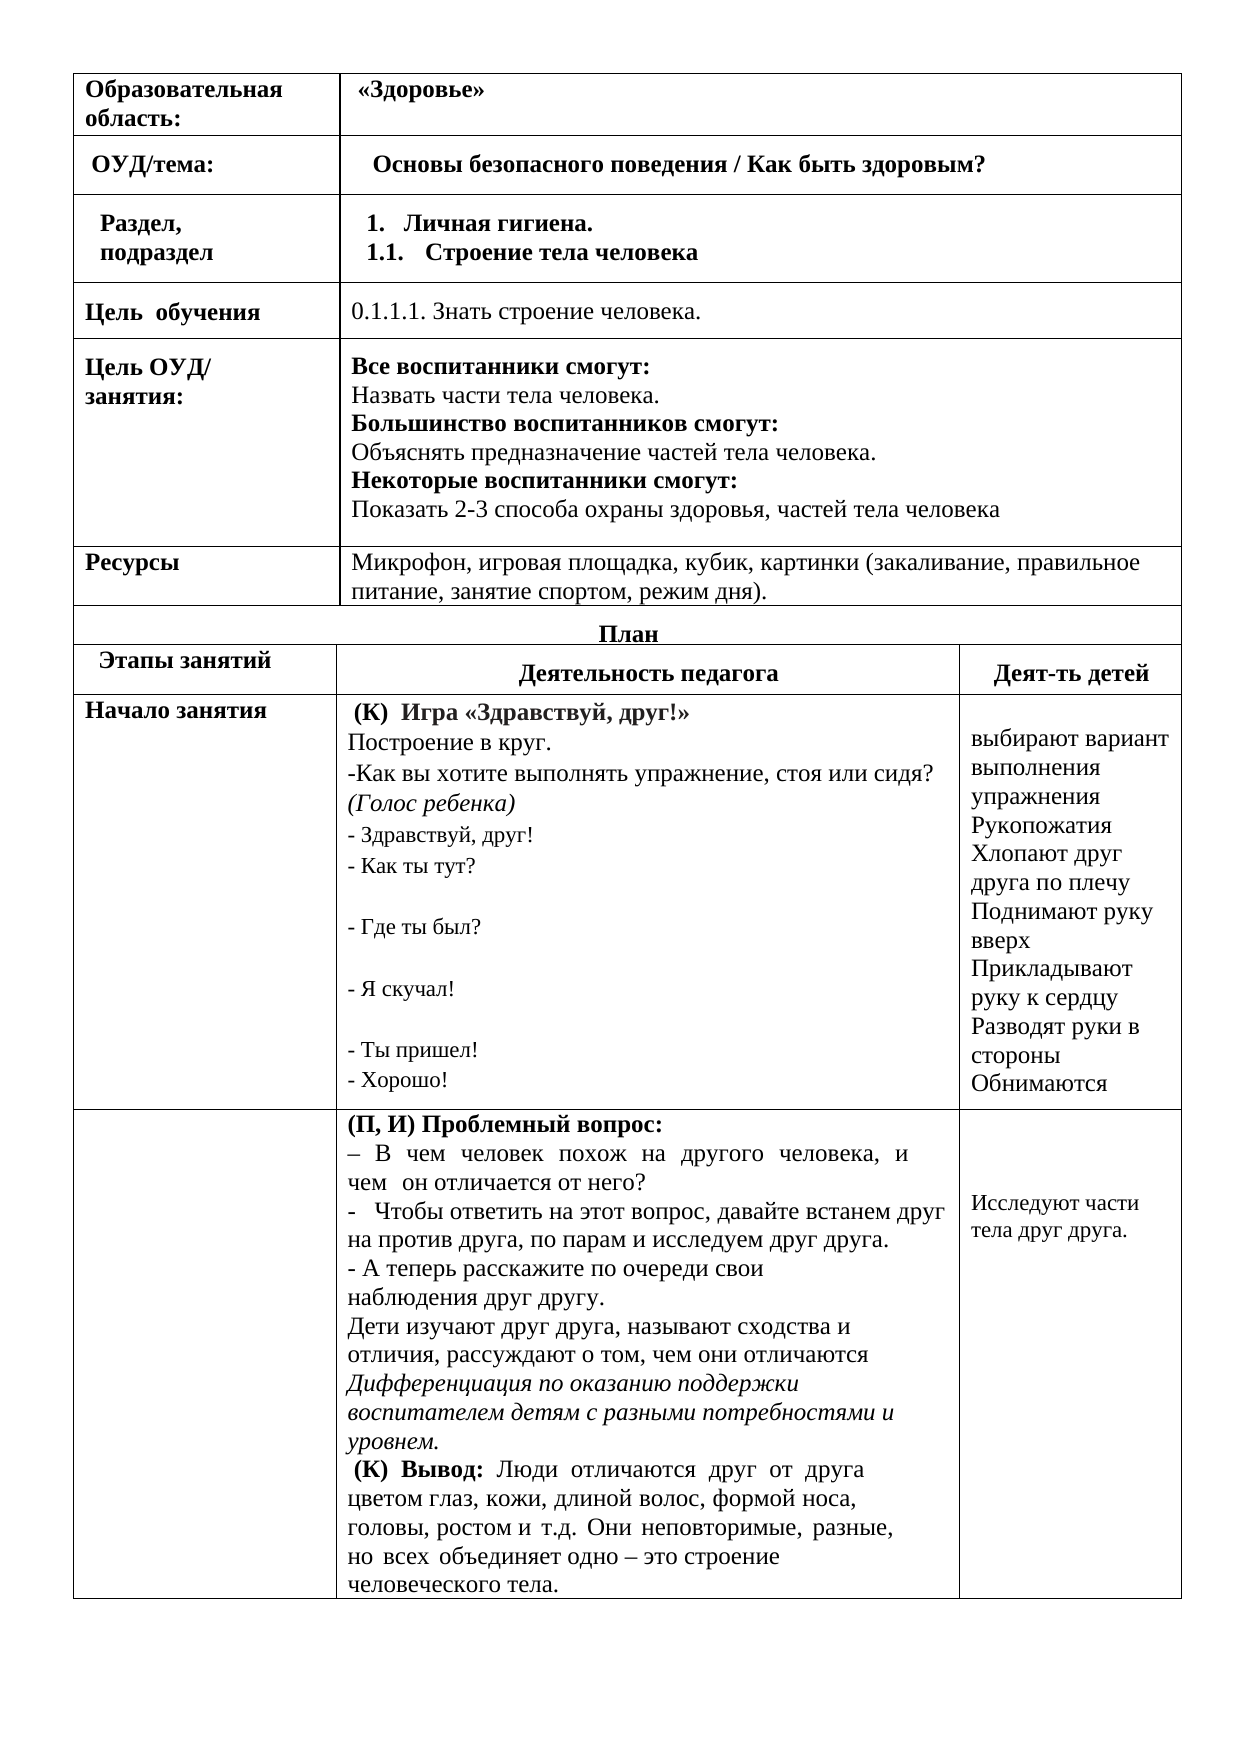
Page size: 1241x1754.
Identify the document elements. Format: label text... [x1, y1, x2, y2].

table_cell 0.1.1.1. Знать строение человека. [341, 283, 1181, 338]
table_cell Раздел, подраздел [74, 195, 339, 282]
table_cell Деят-ть детей [960, 645, 1181, 694]
table_cell Цель ОУД/ занятия: [74, 339, 339, 546]
table_header Образовательная область: [74, 74, 339, 135]
table_cell Ресурсы [74, 547, 339, 605]
table_cell Основы безопасного поведения / Как быть здоровым? [341, 136, 1181, 194]
table_cell Этапы занятий [74, 645, 336, 694]
table_cell Цель обучения [74, 283, 339, 338]
table_cell выбирают вариант выполнения упражнения Рукопожатия Хлопают друг друга по плечу Поднимают руку вверх Прикладывают руку к сердцу Разводят руки в стороны Обнимаются [960, 695, 1181, 1109]
table_cell ОУД/тема: [74, 136, 339, 194]
table_header «Здоровье» [341, 74, 1181, 135]
table_cell Исследуют части тела друг друга. [960, 1110, 1181, 1598]
table_cell Микрофон, игровая площадка, кубик, картинки (закаливание, правильное питание, занятие спортом, режим дня). [341, 547, 1181, 605]
table_cell (К) Игра «Здравствуй, друг!» Построение в круг. -Как вы хотите выполнять упражнение, стоя или сидя? (Голос ребенка) - Здравствуй, друг! - Как ты тут? - Где ты был? - Я скучал! - Ты пришел! - Хорошо! [337, 695, 959, 1109]
table_cell [74, 1110, 336, 1598]
table_cell Деятельность педагога [337, 645, 959, 694]
table_cell Личная гигиена. Строение тела человека [341, 195, 1181, 282]
table_cell План [74, 606, 1181, 644]
table_cell Все воспитанники смогут: Назвать части тела человека. Большинство воспитанников смогут: Объяснять предназначение частей тела человека. Некоторые воспитанники смогут: Показать 2-3 способа охраны здоровья, частей тела человека [341, 339, 1181, 546]
table_cell (П, И) Проблемный вопрос: – В чем человек похож на другого человека, и чем он отличается от него? - Чтобы ответить на этот вопрос, давайте встанем друг на против друга, по парам и исследуем друг друга. - А теперь расскажите по очереди свои наблюдения друг другу. Дети изучают друг друга, называют сходства и отличия, рассуждают о том, чем они отличаются Дифференциация по оказанию поддержки воспитателем детям с разными потребностями и уровнем. (К) Вывод: Люди отличаются друг от друга цветом глаз, кожи, длиной волос, формой носа, головы, ростом и т.д. Они неповторимые, разные, но всех объединяет одно – это строение человеческого тела. [337, 1110, 959, 1598]
table_cell Начало занятия [74, 695, 336, 1109]
